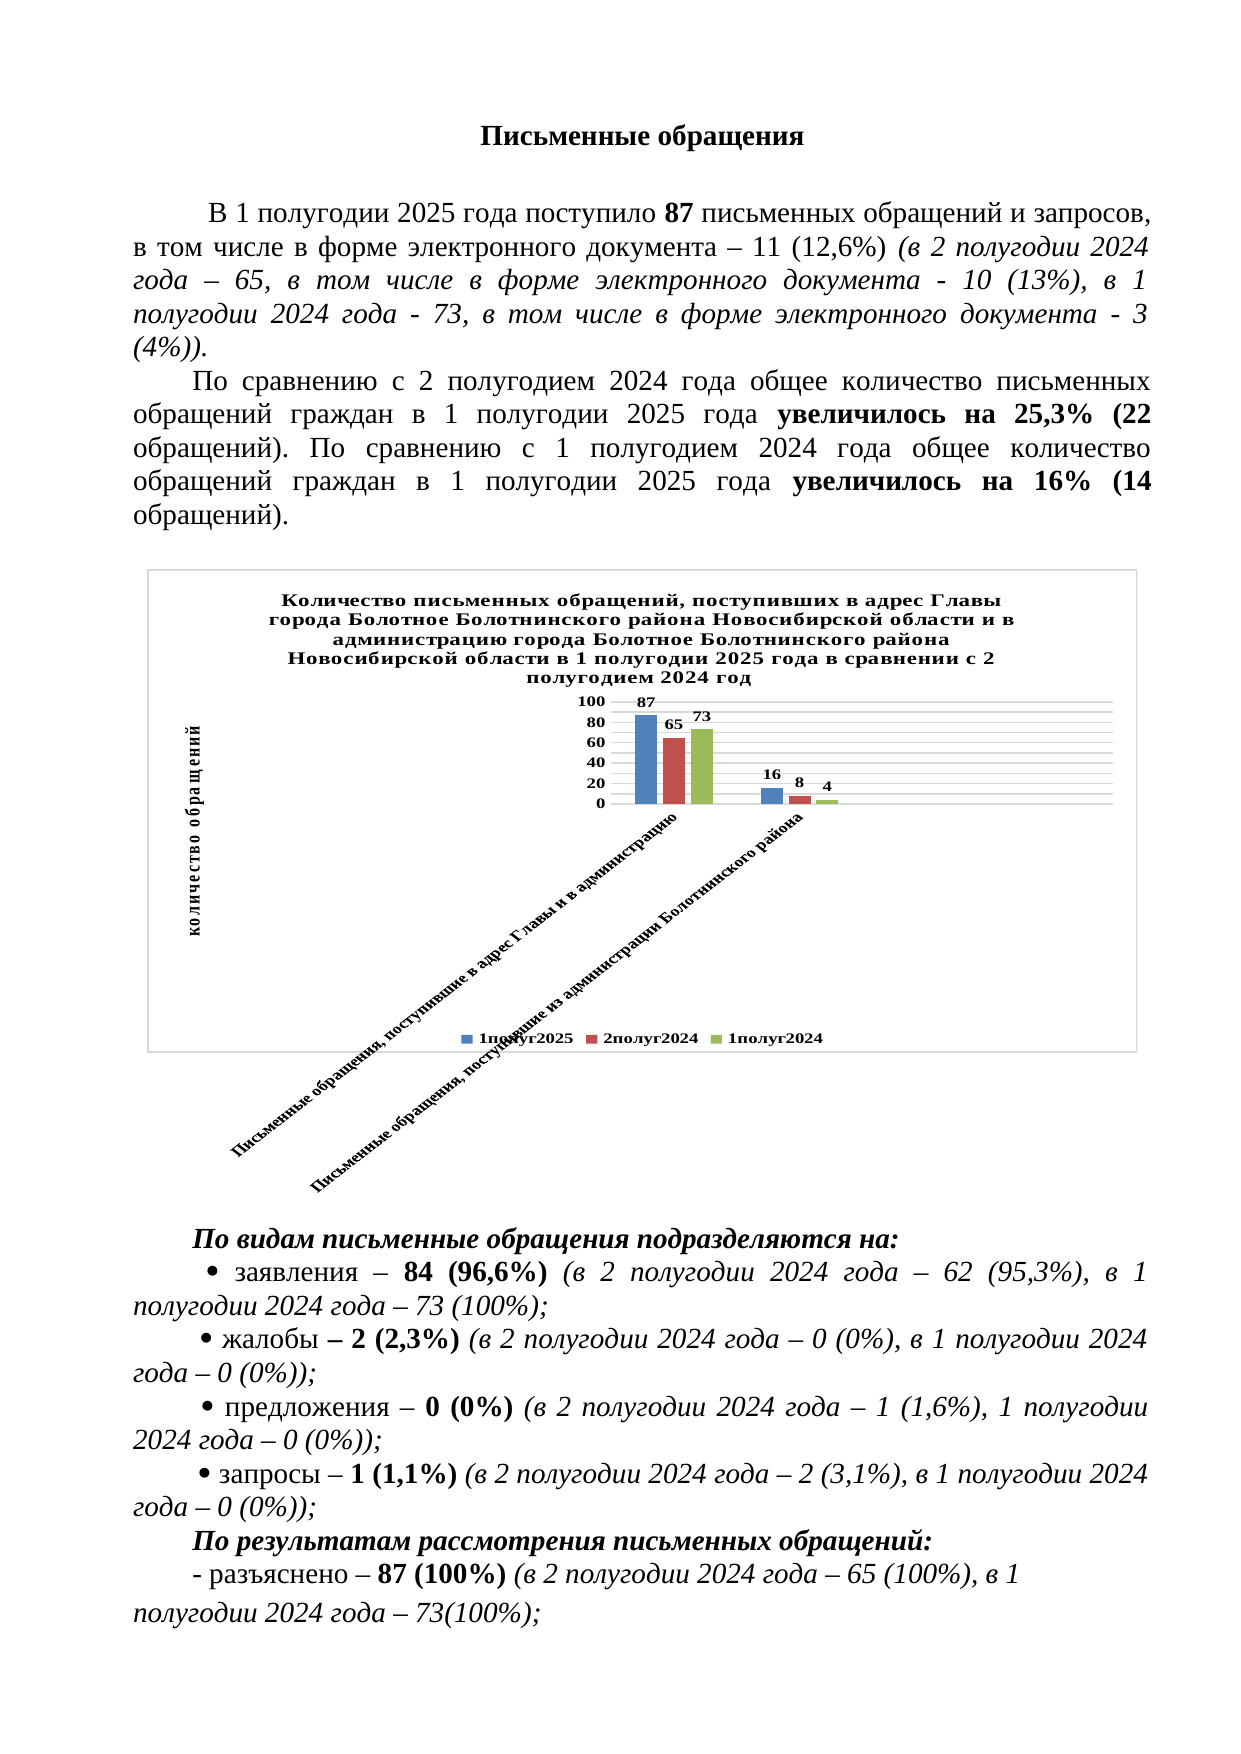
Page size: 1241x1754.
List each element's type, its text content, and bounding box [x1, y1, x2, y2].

list В 1 полугодии 2025 года поступило 87 письменных обращений и запросов, в том числе в форме электронного документа – 11 (12,6%) (в 2 полугодии 2024 года – 65, в том числе в форме электронного документа - 10 (13%), в 1 полугодии 2024 года - 73, в том числе в форме электронного документа - 3 (4%)). [133, 195, 1152, 363]
text По результатам рассмотрения письменных обращений: [133, 1523, 1152, 1557]
text По сравнению с 2 полугодием 2024 года общее количество письменных обращений граждан в 1 полугодии 2025 года увеличилось на 25,3% (22 обращений). По сравнению с 1 полугодием 2024 года общее количество обращений граждан в 1 полугодии 2025 года увеличилось на 16% (14 обращений). [133, 363, 1152, 531]
text жалобы – 2 (2,3%) (в 2 полугодии 2024 года – 0 (0%), в 1 полугодии 2024 года – 0 (0%)); [133, 1321, 1152, 1389]
text предложения – 0 (0%) (в 2 полугодии 2024 года – 1 (1,6%), 1 полугодии 2024 года – 0 (0%)); [133, 1389, 1152, 1456]
text - разъяснено – 87 (100%) (в 2 полугодии 2024 года – 65 (100%), в 1 полугодии 2024 года – 73(100%); [133, 1557, 1152, 1629]
list Письменные обращения [133, 118, 1152, 152]
text заявления – 84 (96,6%) (в 2 полугодии 2024 года – 62 (95,3%), в 1 полугодии 2024 года – 73 (100%); [133, 1254, 1152, 1321]
text запросы – 1 (1,1%) (в 2 полугодии 2024 года – 2 (3,1%), в 1 полугодии 2024 года – 0 (0%)); [133, 1456, 1152, 1523]
text По видам письменные обращения подразделяются на: [133, 1221, 1152, 1254]
